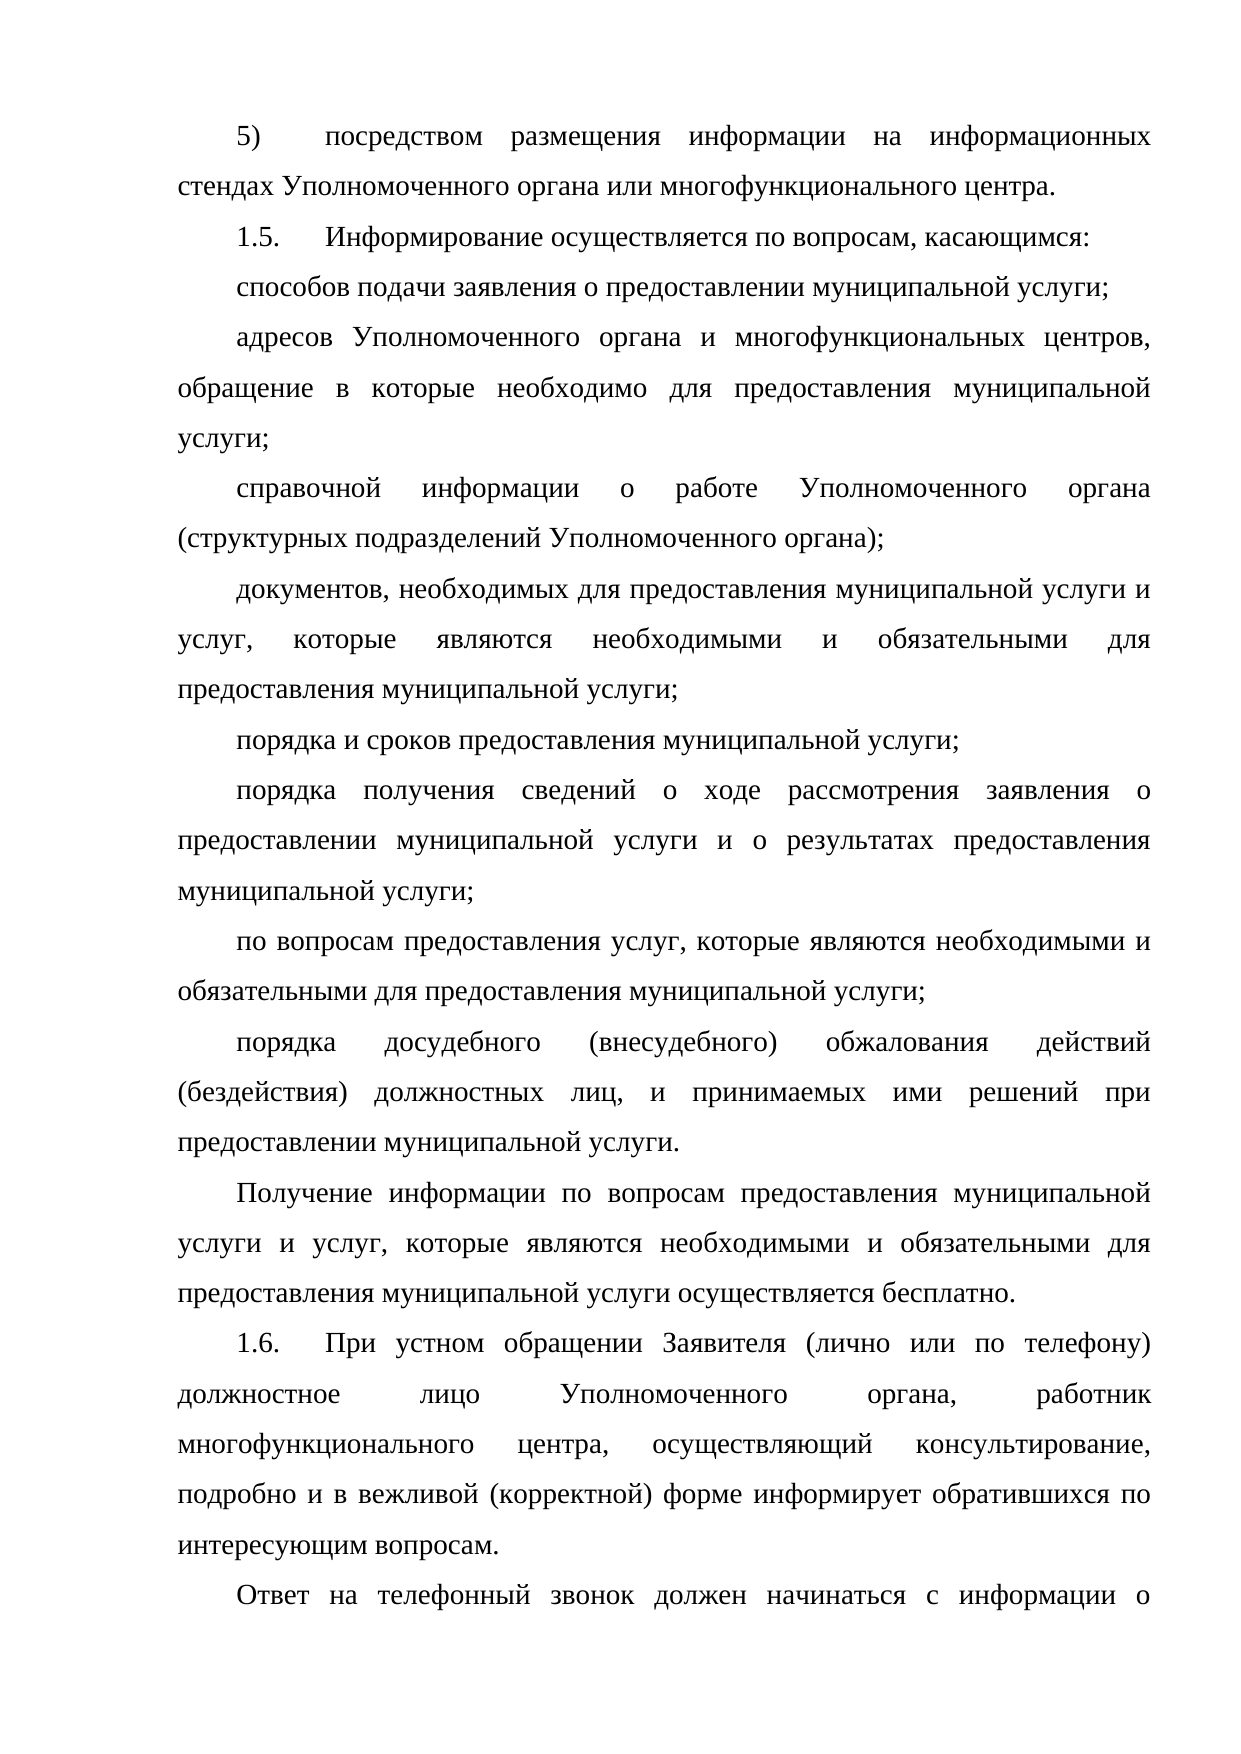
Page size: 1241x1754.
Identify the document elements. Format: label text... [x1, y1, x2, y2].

text справочной информации о работе Уполномоченного органа (структурных подразделений Уполномоченного органа); [177, 470, 1152, 554]
text порядка и сроков предоставления муниципальной услуги; [177, 722, 1152, 755]
text Получение информации по вопросам предоставления муниципальной услуги и услуг, которые являются необходимыми и обязательными для предоставления муниципальной услуги осуществляется бесплатно. [177, 1175, 1152, 1309]
text 1.5. Информирование осуществляется по вопросам, касающимся: [177, 219, 1152, 252]
text по вопросам предоставления услуг, которые являются необходимыми и обязательными для предоставления муниципальной услуги; [177, 923, 1152, 1007]
text порядка досудебного (внесудебного) обжалования действий (бездействия) должностных лиц, и принимаемых ими решений при предоставлении муниципальной услуги. [177, 1024, 1152, 1158]
text 1.6. При устном обращении Заявителя (лично или по телефону) должностное лицо Уполномоченного органа, работник многофункционального центра, осуществляющий консультирование, подробно и в вежливой (корректной) форме информирует обратившихся по интересующим вопросам. [177, 1326, 1152, 1560]
text адресов Уполномоченного органа и многофункциональных центров, обращение в которые необходимо для предоставления муниципальной услуги; [177, 319, 1152, 453]
text порядка получения сведений о ходе рассмотрения заявления о предоставлении муниципальной услуги и о результатах предоставления муниципальной услуги; [177, 772, 1152, 906]
text способов подачи заявления о предоставлении муниципальной услуги; [177, 269, 1152, 303]
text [177, 1577, 1152, 1611]
text документов, необходимых для предоставления муниципальной услуги и услуг, которые являются необходимыми и обязательными для предоставления муниципальной услуги; [177, 571, 1152, 705]
text 5) посредством размещения информации на информационных стендах Уполномоченного органа или многофункционального центра. [177, 118, 1152, 202]
